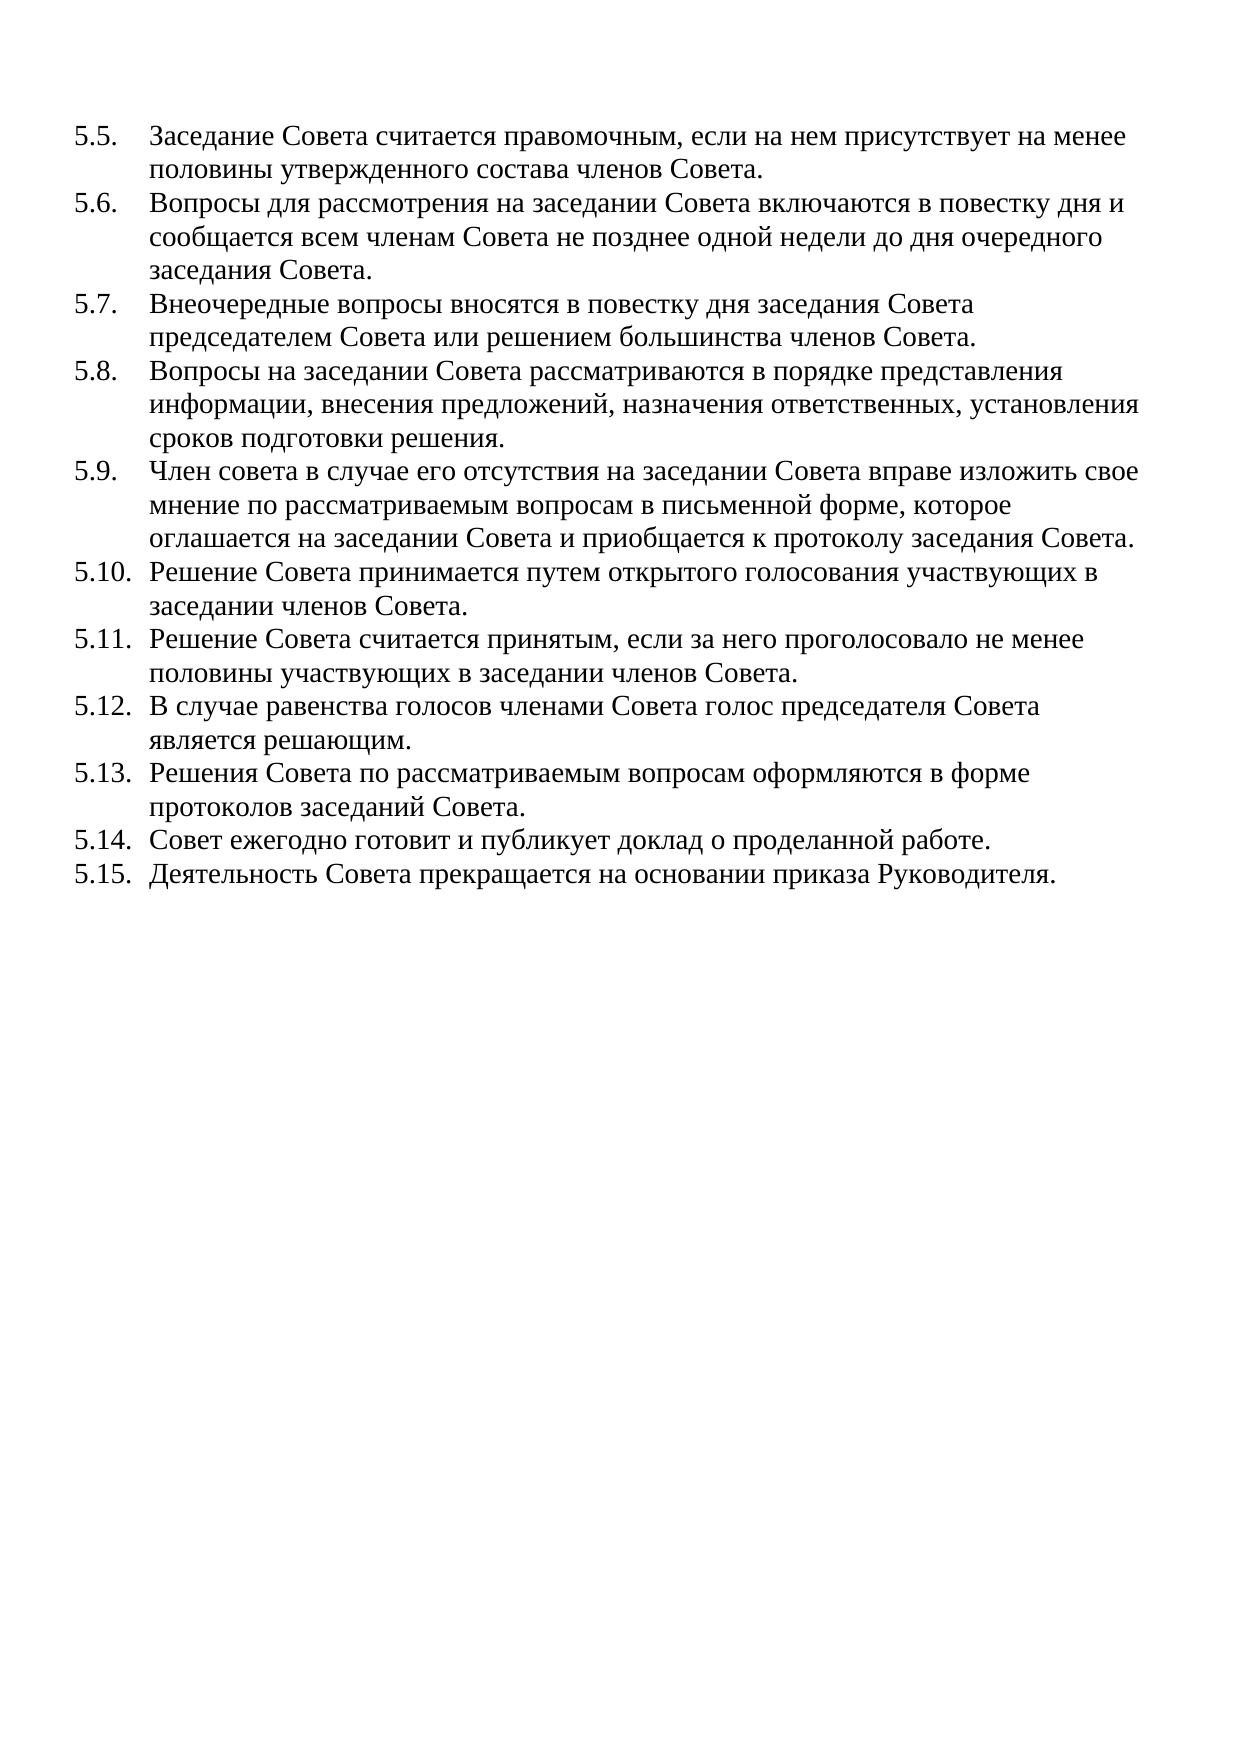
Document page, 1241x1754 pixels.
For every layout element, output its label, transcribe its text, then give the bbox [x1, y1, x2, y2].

list Член совета в случае его отсутствия на заседании Совета вправе изложить свое мнение по рассматриваемым вопросам в письменной форме, которое оглашается на заседании Совета и приобщается к протоколу заседания Совета. [74, 453, 1152, 554]
list Решения Совета по рассматриваемым вопросам оформляются в форме протоколов заседаний Совета. [74, 755, 1152, 822]
list Заседание Совета считается правомочным, если на нем присутствует на менее половины утвержденного состава членов Совета. [74, 118, 1152, 185]
list Решение Совета принимается путем открытого голосования участвующих в заседании членов Совета. [74, 554, 1152, 621]
list Внеочередные вопросы вносятся в повестку дня заседания Совета председателем Совета или решением большинства членов Совета. [74, 286, 1152, 353]
list В случае равенства голосов членами Совета голос председателя Совета является решающим. [74, 688, 1152, 755]
list Решение Совета считается принятым, если за него проголосовало не менее половины участвующих в заседании членов Совета. [74, 621, 1152, 688]
list Вопросы на заседании Совета рассматриваются в порядке представления информации, внесения предложений, назначения ответственных, установления сроков подготовки решения. [74, 353, 1152, 453]
list Деятельность Совета прекращается на основании приказа Руководителя. [74, 856, 1152, 889]
list Вопросы для рассмотрения на заседании Совета включаются в повестку дня и сообщается всем членам Совета не позднее одной недели до дня очередного заседания Совета. [74, 185, 1152, 286]
list Совет ежегодно готовит и публикует доклад о проделанной работе. [74, 822, 1152, 856]
